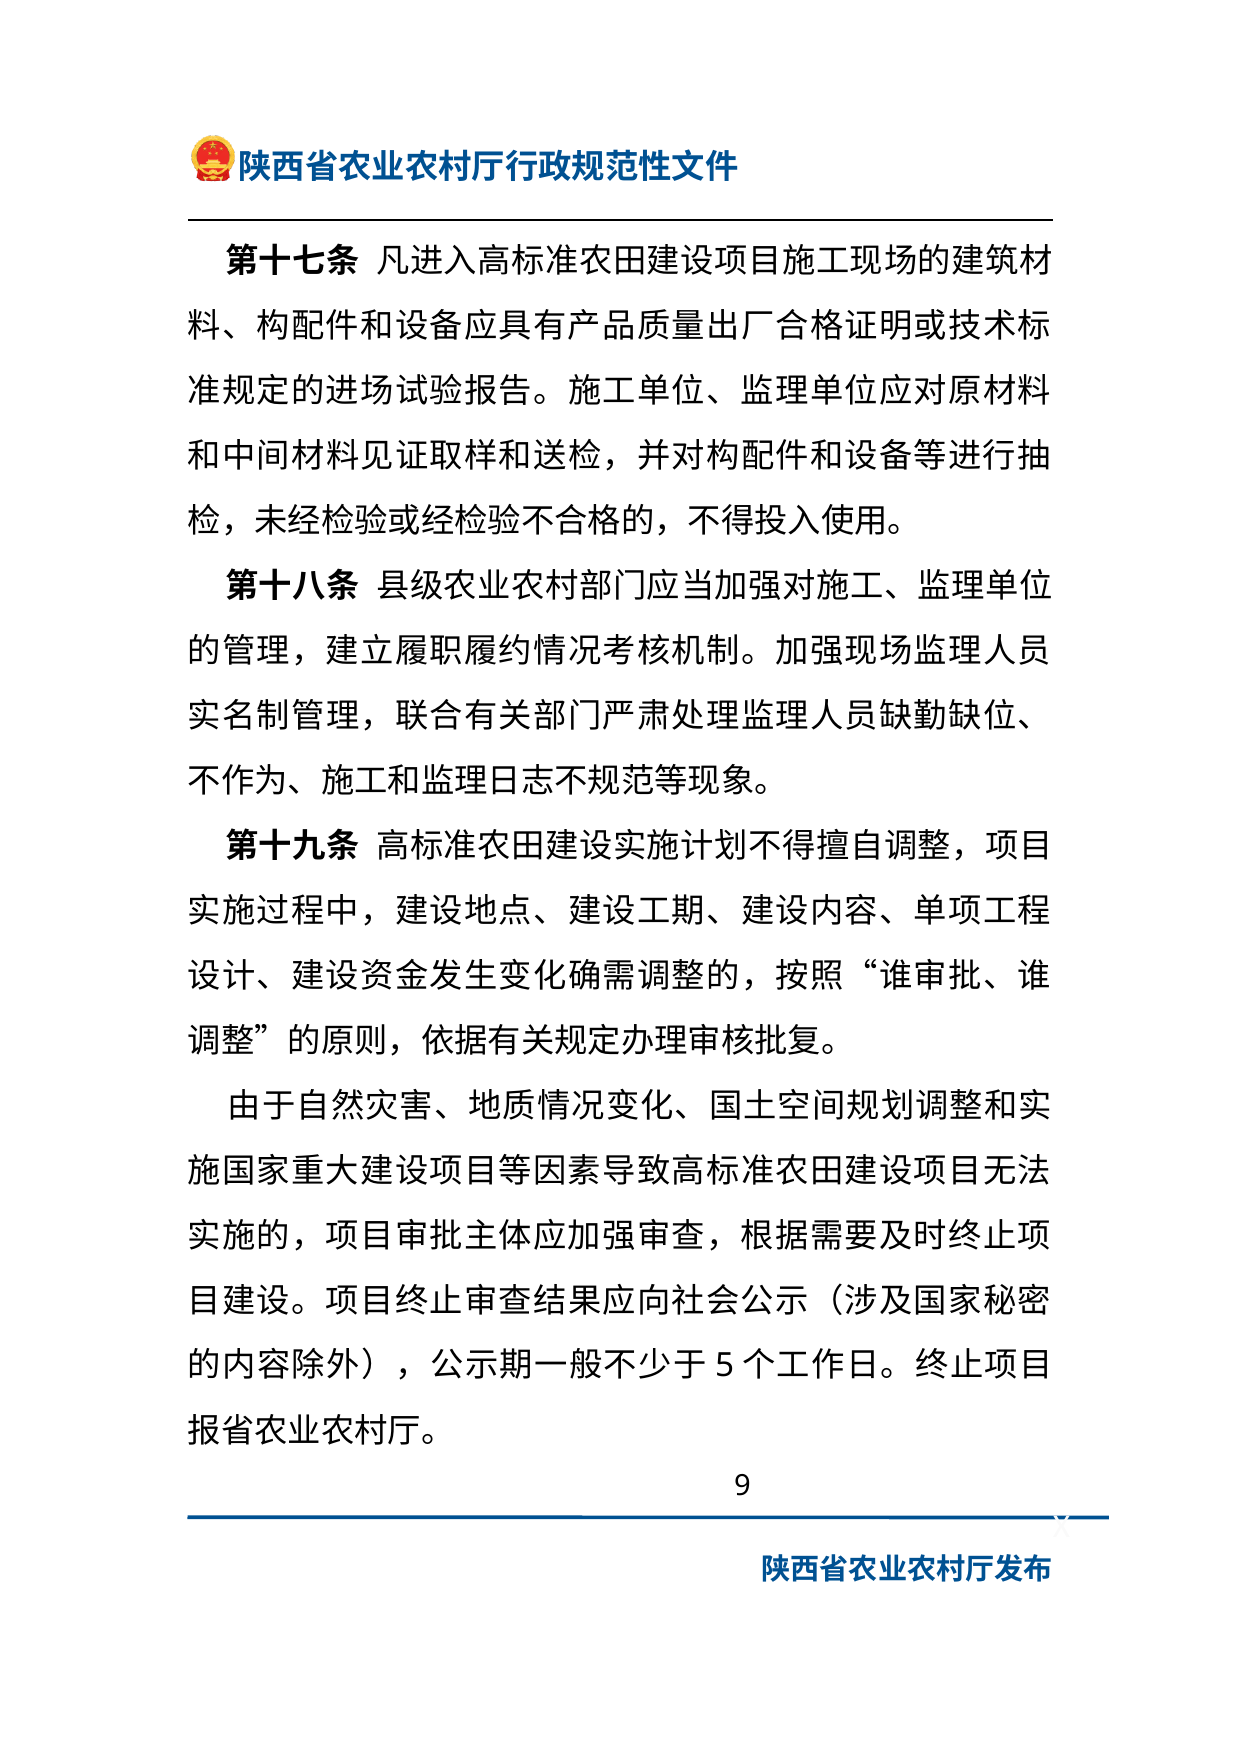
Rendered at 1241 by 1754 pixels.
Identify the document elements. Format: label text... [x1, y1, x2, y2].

picture [187, 134, 239, 185]
text 由于自然灾害、地质情况变化、国土空间规划调整和实施国家重大建设项目等因素导致高标准农田建设项目无法实施的，项目审批主体应加强审查，根据需要及时终止项目建设。项目终止审查结果应向社会公示（涉及国家秘密的内容除外），公示期一般不少于5个工作日。终止项目报省农业农村厅。 [187, 1070, 1053, 1460]
text 第十九条 高标准农田建设实施计划不得擅自调整，项目实施过程中，建设地点、建设工期、建设内容、单项工程设计、建设资金发生变化确需调整的，按照“谁审批、谁调整”的原则，依据有关规定办理审核批复。 [187, 810, 1053, 1070]
text 第十七条 凡进入高标准农田建设项目施工现场的建筑材料、构配件和设备应具有产品质量出厂合格证明或技术标准规定的进场试验报告。施工单位、监理单位应对原材料和中间材料见证取样和送检，并对构配件和设备等进行抽检，未经检验或经检验不合格的，不得投入使用。 [187, 225, 1053, 550]
text 第十八条 县级农业农村部门应当加强对施工、监理单位的管理，建立履职履约情况考核机制。加强现场监理人员实名制管理，联合有关部门严肃处理监理人员缺勤缺位、不作为、施工和监理日志不规范等现象。 [187, 550, 1053, 810]
